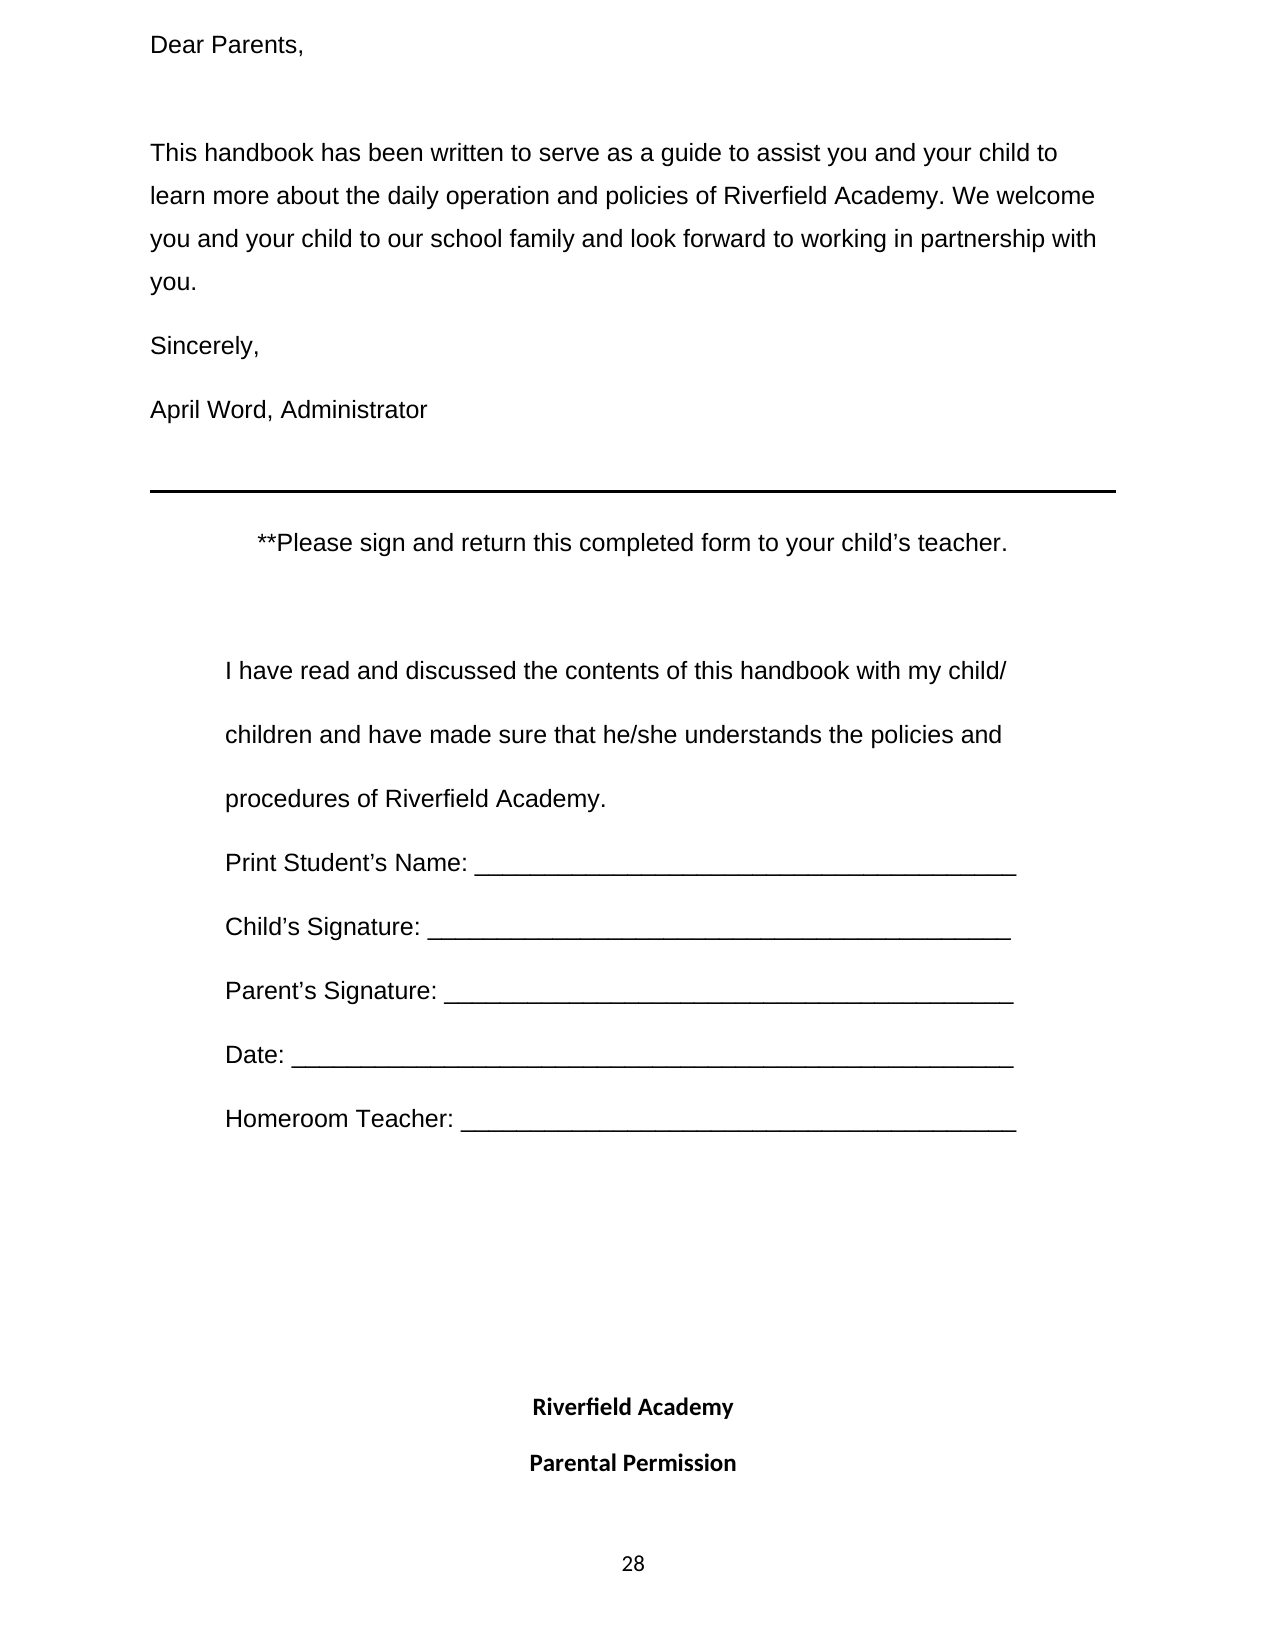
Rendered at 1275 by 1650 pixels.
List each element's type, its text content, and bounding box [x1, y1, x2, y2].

text This handbook has been written to serve as a guide to assist you and your child to learn more about the daily operation and policies of Riverfield Academy. We welcome you and your child to our school family and look forward to working in partnership with you. [150, 138, 1116, 296]
text children and have made sure that he/she understands the policies and [150, 720, 1116, 749]
text April Word, Administrator [150, 395, 1116, 424]
text procedures of Riverfield Academy. [150, 784, 1116, 813]
text Homeroom Teacher: ________________________________________ [150, 1104, 1116, 1132]
text Child’s Signature: __________________________________________ [150, 912, 1116, 941]
text Sincerely, [150, 331, 1116, 360]
text Date: ____________________________________________________ [150, 1040, 1116, 1068]
text Dear Parents, [150, 30, 1116, 59]
text Parent’s Signature: _________________________________________ [150, 976, 1116, 1004]
text Riverfield Academy [150, 1391, 1116, 1422]
text Print Student’s Name: _______________________________________ [150, 848, 1116, 877]
text **Please sign and return this completed form to your child’s teacher. [150, 528, 1116, 557]
text I have read and discussed the contents of this handbook with my child/ [150, 656, 1116, 685]
text Parental Permission [150, 1447, 1116, 1477]
